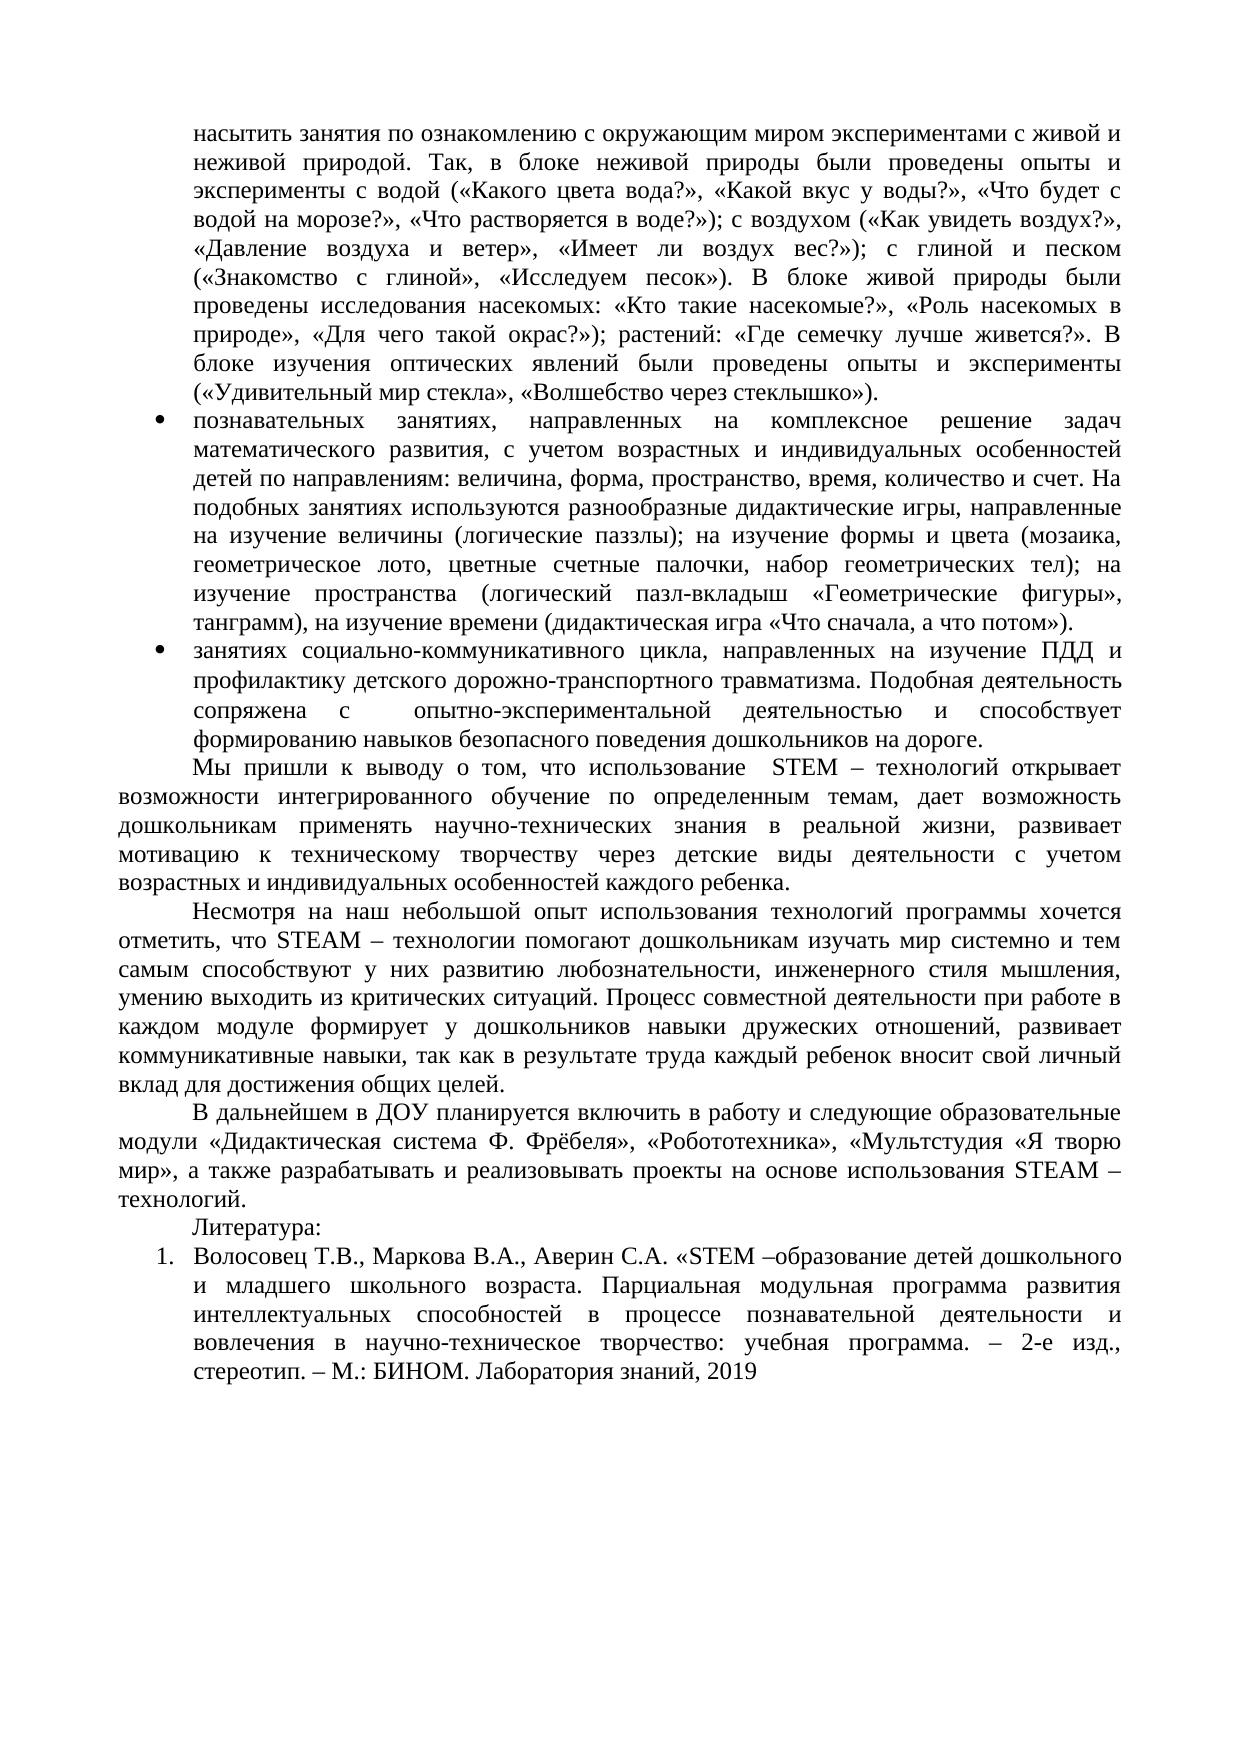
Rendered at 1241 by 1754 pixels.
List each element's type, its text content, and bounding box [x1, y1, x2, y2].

text Литература: [118, 1212, 1122, 1241]
text Несмотря на наш небольшой опыт использования технологий программы хочется отметить, что STEAM – технологии помогают дошкольникам изучать мир системно и тем самым способствуют у них развитию любознательности, инженерного стиля мышления, умению выходить из критических ситуаций. Процесс совместной деятельности при работе в каждом модуле формирует у дошкольников навыки дружеских отношений, развивает коммуникативные навыки, так как в результате труда каждый ребенок вносит свой личный вклад для достижения общих целей. [118, 896, 1122, 1097]
text Мы пришли к выводу о том, что использование STEM – технологий открывает возможности интегрированного обучение по определенным темам, дает возможность дошкольникам применять научно-технических знания в реальной жизни, развивает мотивацию к техническому творчеству через детские виды деятельности с учетом возрастных и индивидуальных особенностей каждого ребенка. [118, 752, 1122, 896]
list занятиях социально-коммуникативного цикла, направленных на изучение ПДД и профилактику детского дорожно-транспортного травматизма. Подобная деятельность сопряжена с опытно-экспериментальной деятельностью и способствует формированию навыков безопасного поведения дошкольников на дороге. [156, 636, 1122, 752]
list познавательных занятиях, направленных на комплексное решение задач математического развития, с учетом возрастных и индивидуальных особенностей детей по направлениям: величина, форма, пространство, время, количество и счет. На подобных занятиях используются разнообразные дидактические игры, направленные на изучение величины (логические паззлы); на изучение формы и цвета (мозаика, геометрическое лото, цветные счетные палочки, набор геометрических тел); на изучение пространства (логический пазл-вкладыш «Геометрические фигуры», танграмм), на изучение времени (дидактическая игра «Что сначала, а что потом»). [156, 406, 1122, 636]
text В дальнейшем в ДОУ планируется включить в работу и следующие образовательные модули «Дидактическая система Ф. Фрёбеля», «Робототехника», «Мультстудия «Я творю мир», а также разрабатывать и реализовывать проекты на основе использования STEAM – технологий. [118, 1097, 1122, 1212]
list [156, 118, 1122, 406]
list Волосовец Т.В., Маркова В.А., Аверин С.А. «STEM –образование детей дошкольного и младшего школьного возраста. Парциальная модульная программа развития интеллектуальных способностей в процессе познавательной деятельности и вовлечения в научно-техническое творчество: учебная программа. – 2-е изд., стереотип. – М.: БИНОМ. Лаборатория знаний, 2019 [156, 1241, 1122, 1385]
